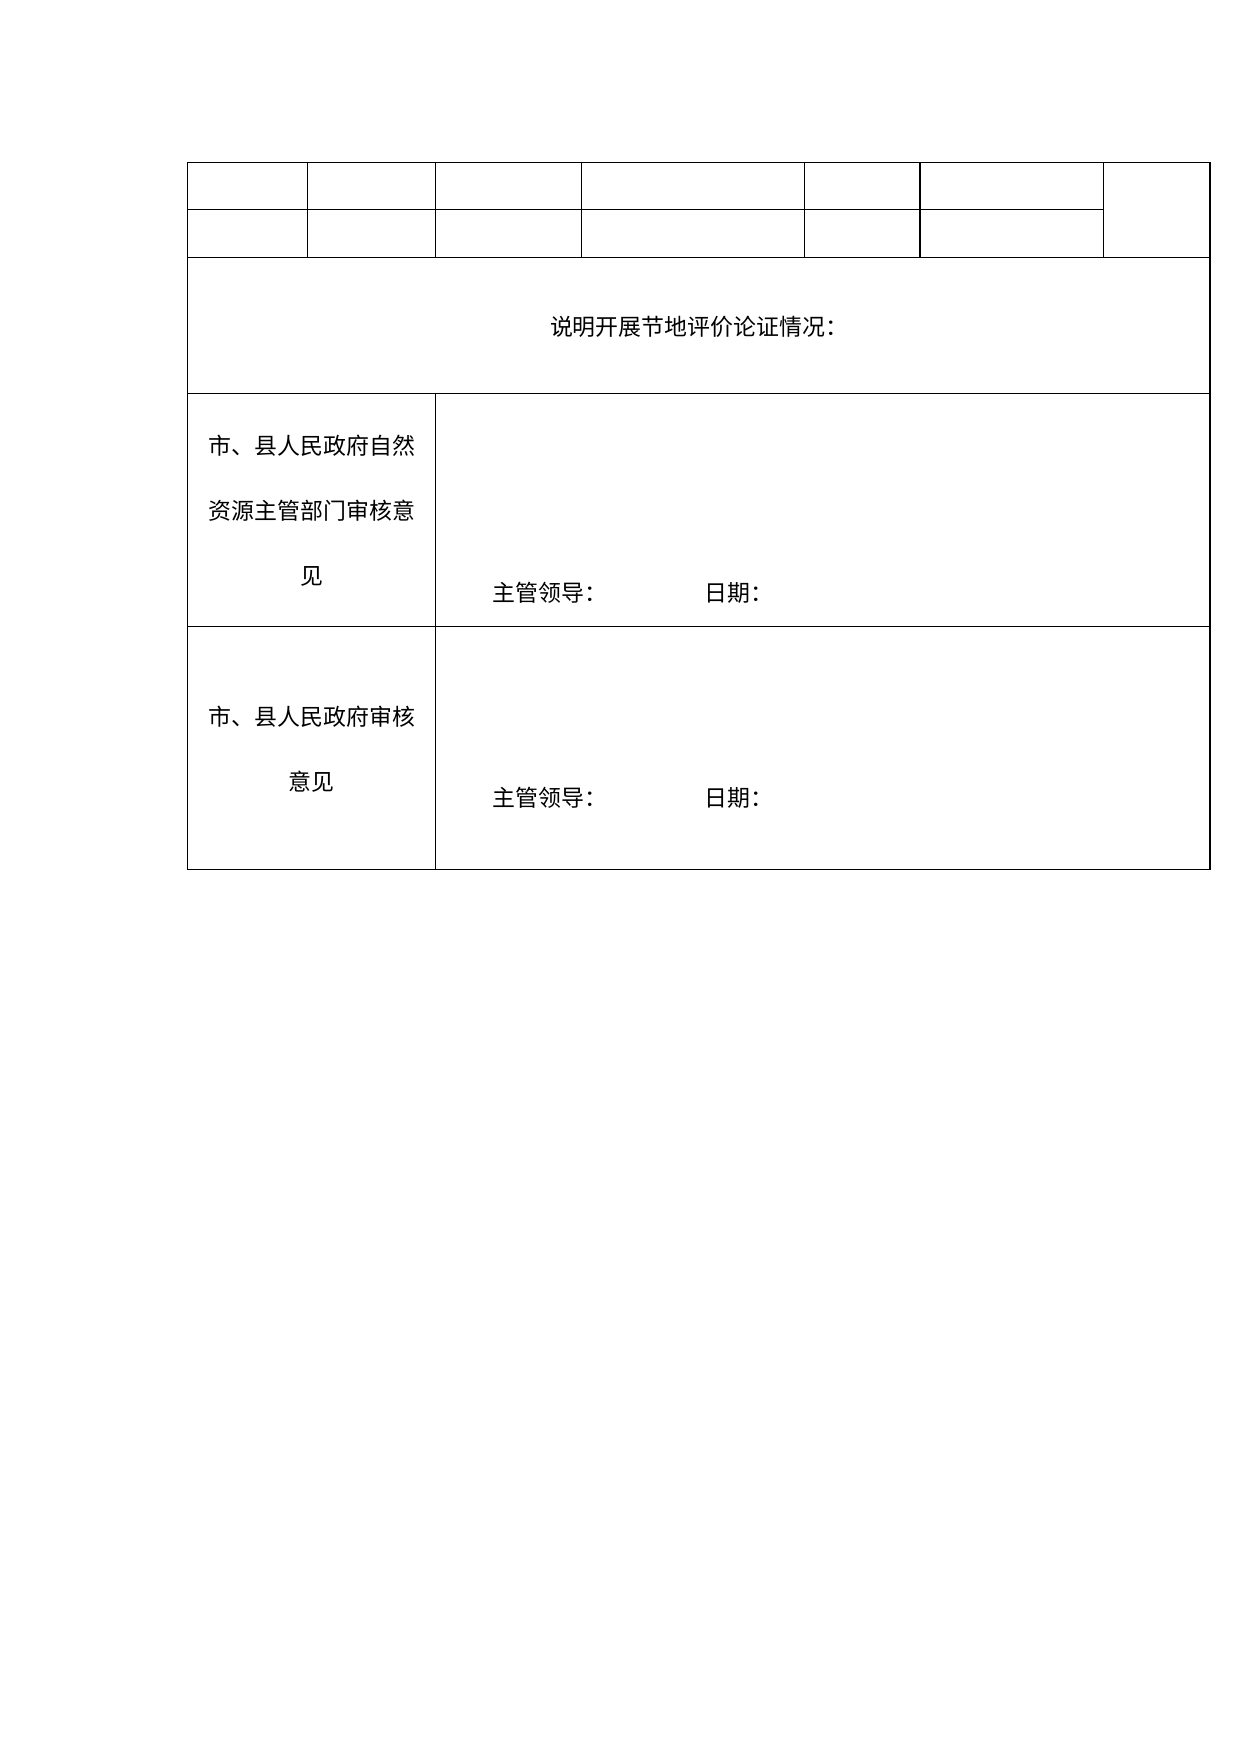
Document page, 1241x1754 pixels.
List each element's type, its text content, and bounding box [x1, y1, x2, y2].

table_cell 市、县人民政府自然资源主管部门审核意见 [188, 394, 435, 626]
table_cell [436, 163, 581, 209]
table_cell [436, 210, 581, 257]
table_cell [805, 210, 919, 257]
table_cell [921, 210, 1103, 257]
table_cell 说明开展节地评价论证情况： [188, 258, 1209, 393]
table_cell 主管领导： 日期： [436, 627, 1209, 868]
table_cell 主管领导： 日期： [436, 394, 1209, 626]
table_cell [582, 210, 804, 257]
table_cell [582, 163, 804, 209]
table_cell [805, 163, 919, 209]
table_cell [188, 210, 307, 257]
table_cell [308, 163, 435, 209]
table_cell [921, 163, 1103, 209]
table_cell [188, 163, 307, 209]
table_cell 市、县人民政府审核意见 [188, 627, 435, 868]
table_cell [308, 210, 435, 257]
